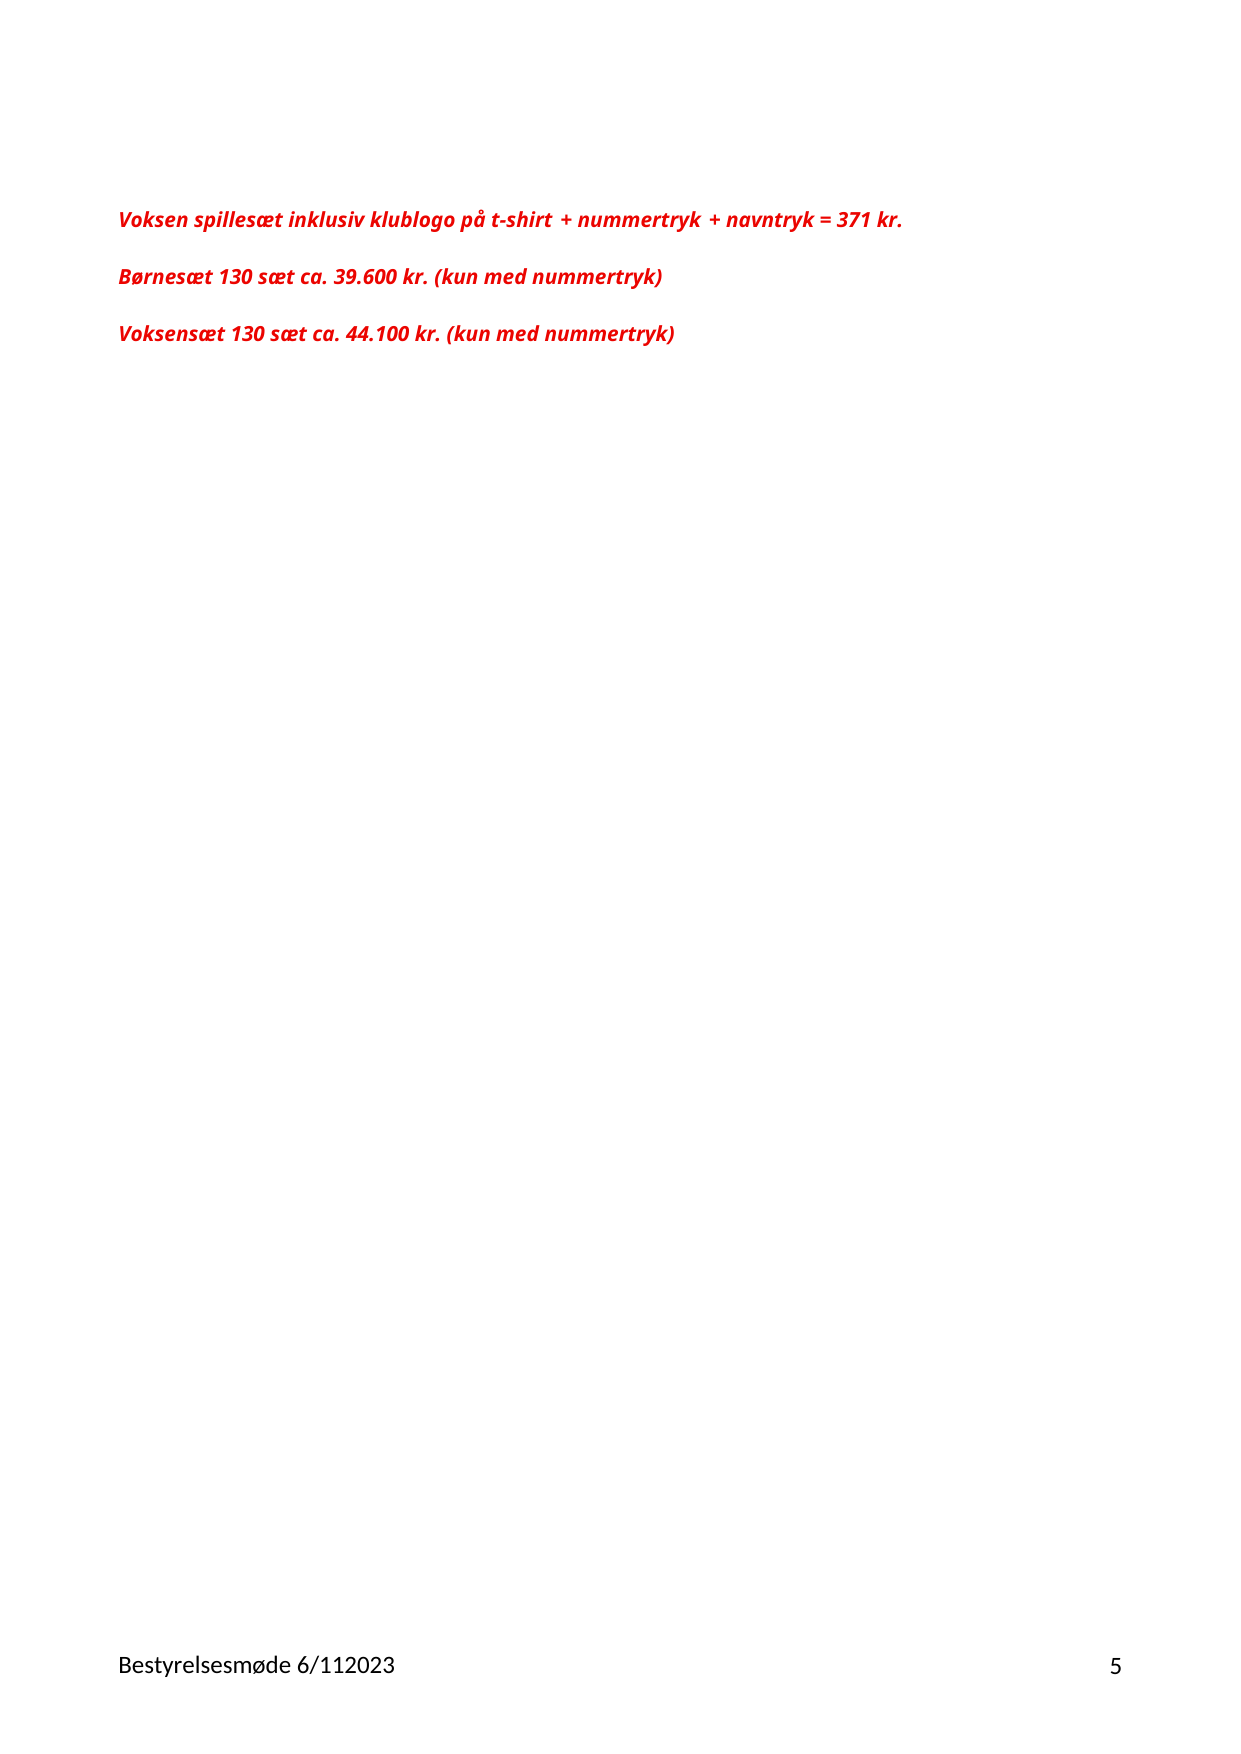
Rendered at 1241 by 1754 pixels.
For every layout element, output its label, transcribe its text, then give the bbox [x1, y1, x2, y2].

text Børnesæt 130 sæt ca. 39.600 kr. (kun med nummertryk) [118, 262, 1122, 291]
text Voksensæt 130 sæt ca. 44.100 kr. (kun med nummertryk) [118, 319, 1122, 348]
text Voksen spillesæt inklusiv klublogo på t-shirt + nummertryk + navntryk = 371 kr. [118, 206, 1122, 234]
